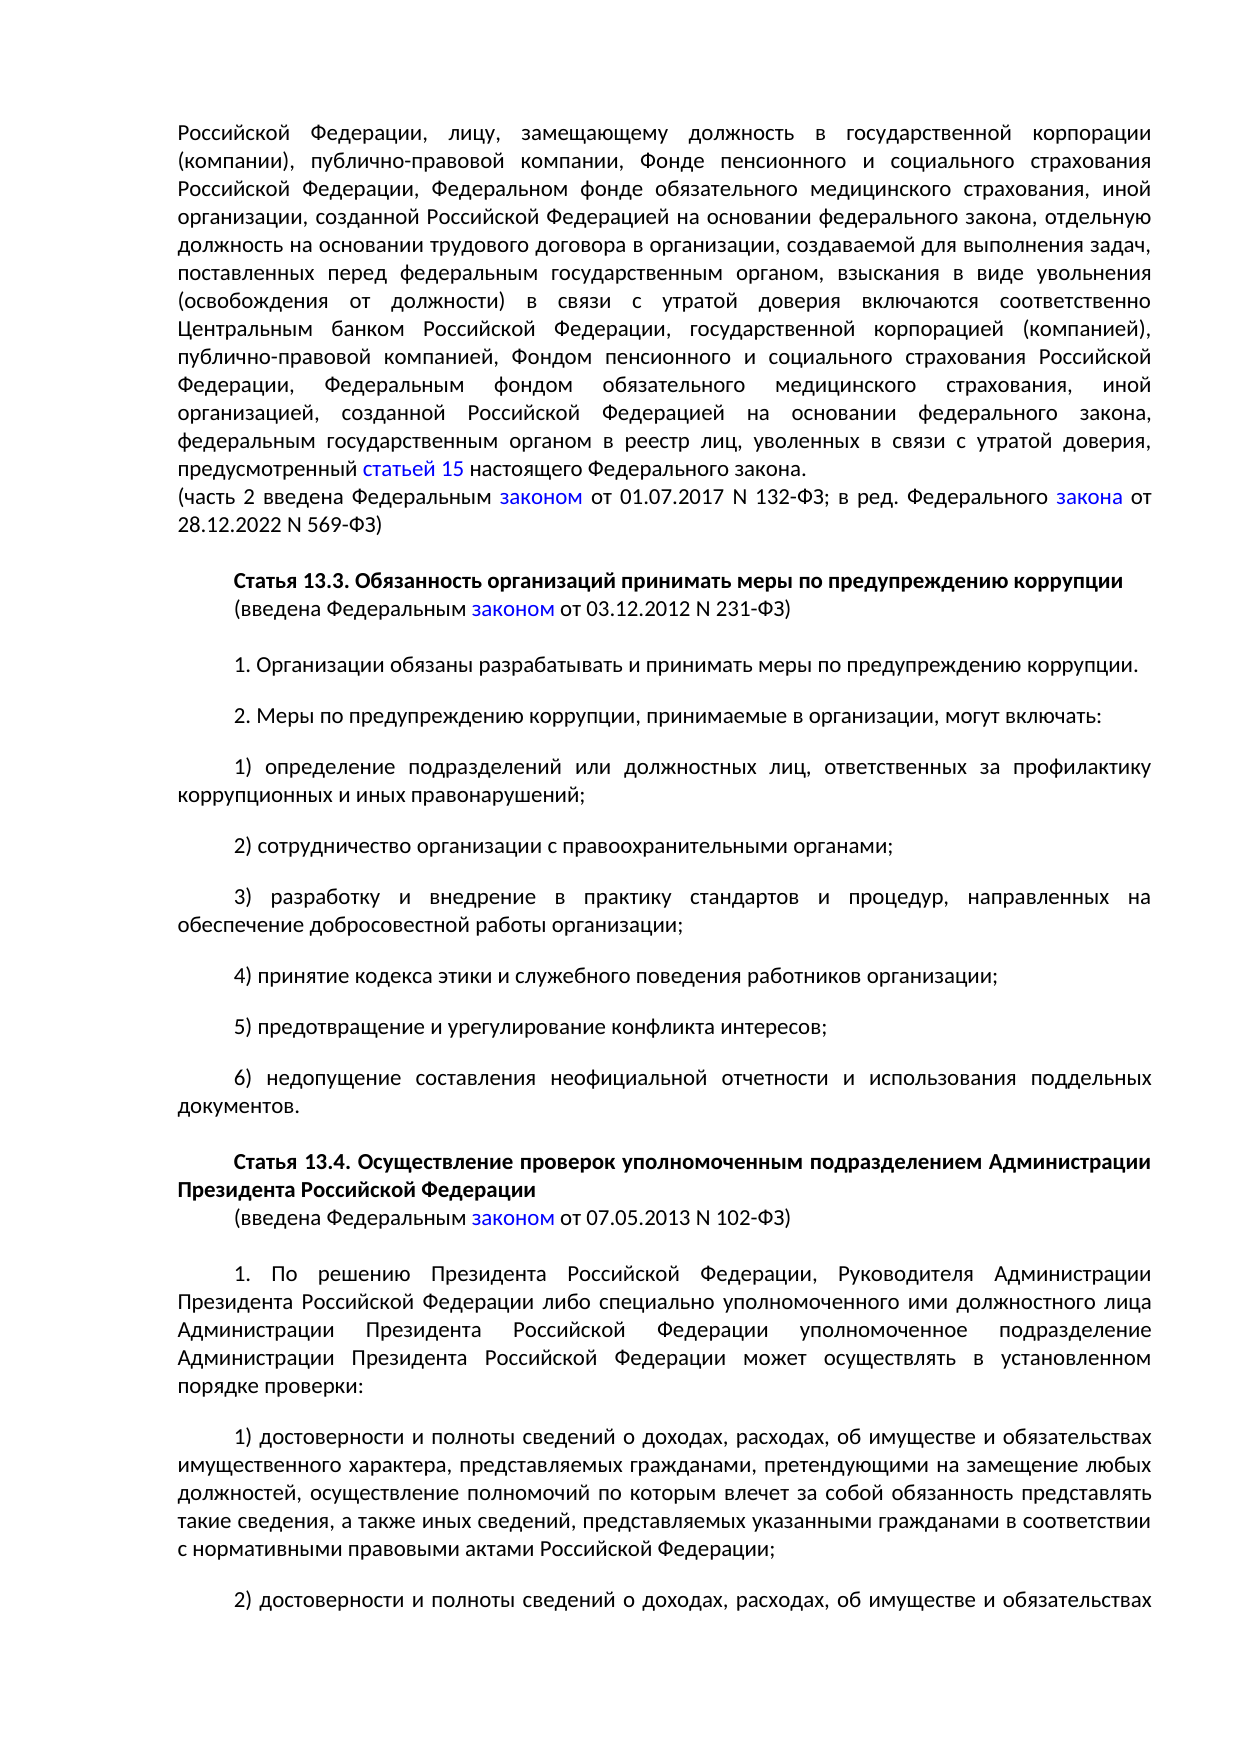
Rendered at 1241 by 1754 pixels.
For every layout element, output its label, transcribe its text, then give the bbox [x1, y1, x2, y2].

text 2. Меры по предупреждению коррупции, принимаемые в организации, могут включать: [177, 701, 1152, 729]
title Статья 13.4. Осуществление проверок уполномоченным подразделением Администрации Президента Российской Федерации [177, 1147, 1152, 1203]
text 6) недопущение составления неофициальной отчетности и использования поддельных документов. [177, 1063, 1152, 1119]
text 2) сотрудничество организации с правоохранительными органами; [177, 831, 1152, 859]
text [177, 1585, 1152, 1613]
text (введена Федеральным законом от 03.12.2012 N 231-ФЗ) [177, 594, 1152, 622]
text 3) разработку и внедрение в практику стандартов и процедур, направленных на обеспечение добросовестной работы организации; [177, 882, 1152, 938]
text 1) достоверности и полноты сведений о доходах, расходах, об имуществе и обязательствах имущественного характера, представляемых гражданами, претендующими на замещение любых должностей, осуществление полномочий по которым влечет за собой обязанность представлять такие сведения, а также иных сведений, представляемых указанными гражданами в соответствии с нормативными правовыми актами Российской Федерации; [177, 1422, 1152, 1562]
text 1) определение подразделений или должностных лиц, ответственных за профилактику коррупционных и иных правонарушений; [177, 752, 1152, 808]
text 4) принятие кодекса этики и служебного поведения работников организации; [177, 961, 1152, 989]
text 5) предотвращение и урегулирование конфликта интересов; [177, 1012, 1152, 1040]
text 1. По решению Президента Российской Федерации, Руководителя Администрации Президента Российской Федерации либо специально уполномоченного ими должностного лица Администрации Президента Российской Федерации уполномоченное подразделение Администрации Президента Российской Федерации может осуществлять в установленном порядке проверки: [177, 1259, 1152, 1399]
text (часть 2 введена Федеральным законом от 01.07.2017 N 132-ФЗ; в ред. Федерального закона от 28.12.2022 N 569-ФЗ) [177, 482, 1152, 538]
text 1. Организации обязаны разрабатывать и принимать меры по предупреждению коррупции. [177, 651, 1152, 678]
text (введена Федеральным законом от 07.05.2013 N 102-ФЗ) [177, 1203, 1152, 1231]
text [177, 118, 1152, 482]
title Статья 13.3. Обязанность организаций принимать меры по предупреждению коррупции [177, 566, 1152, 594]
